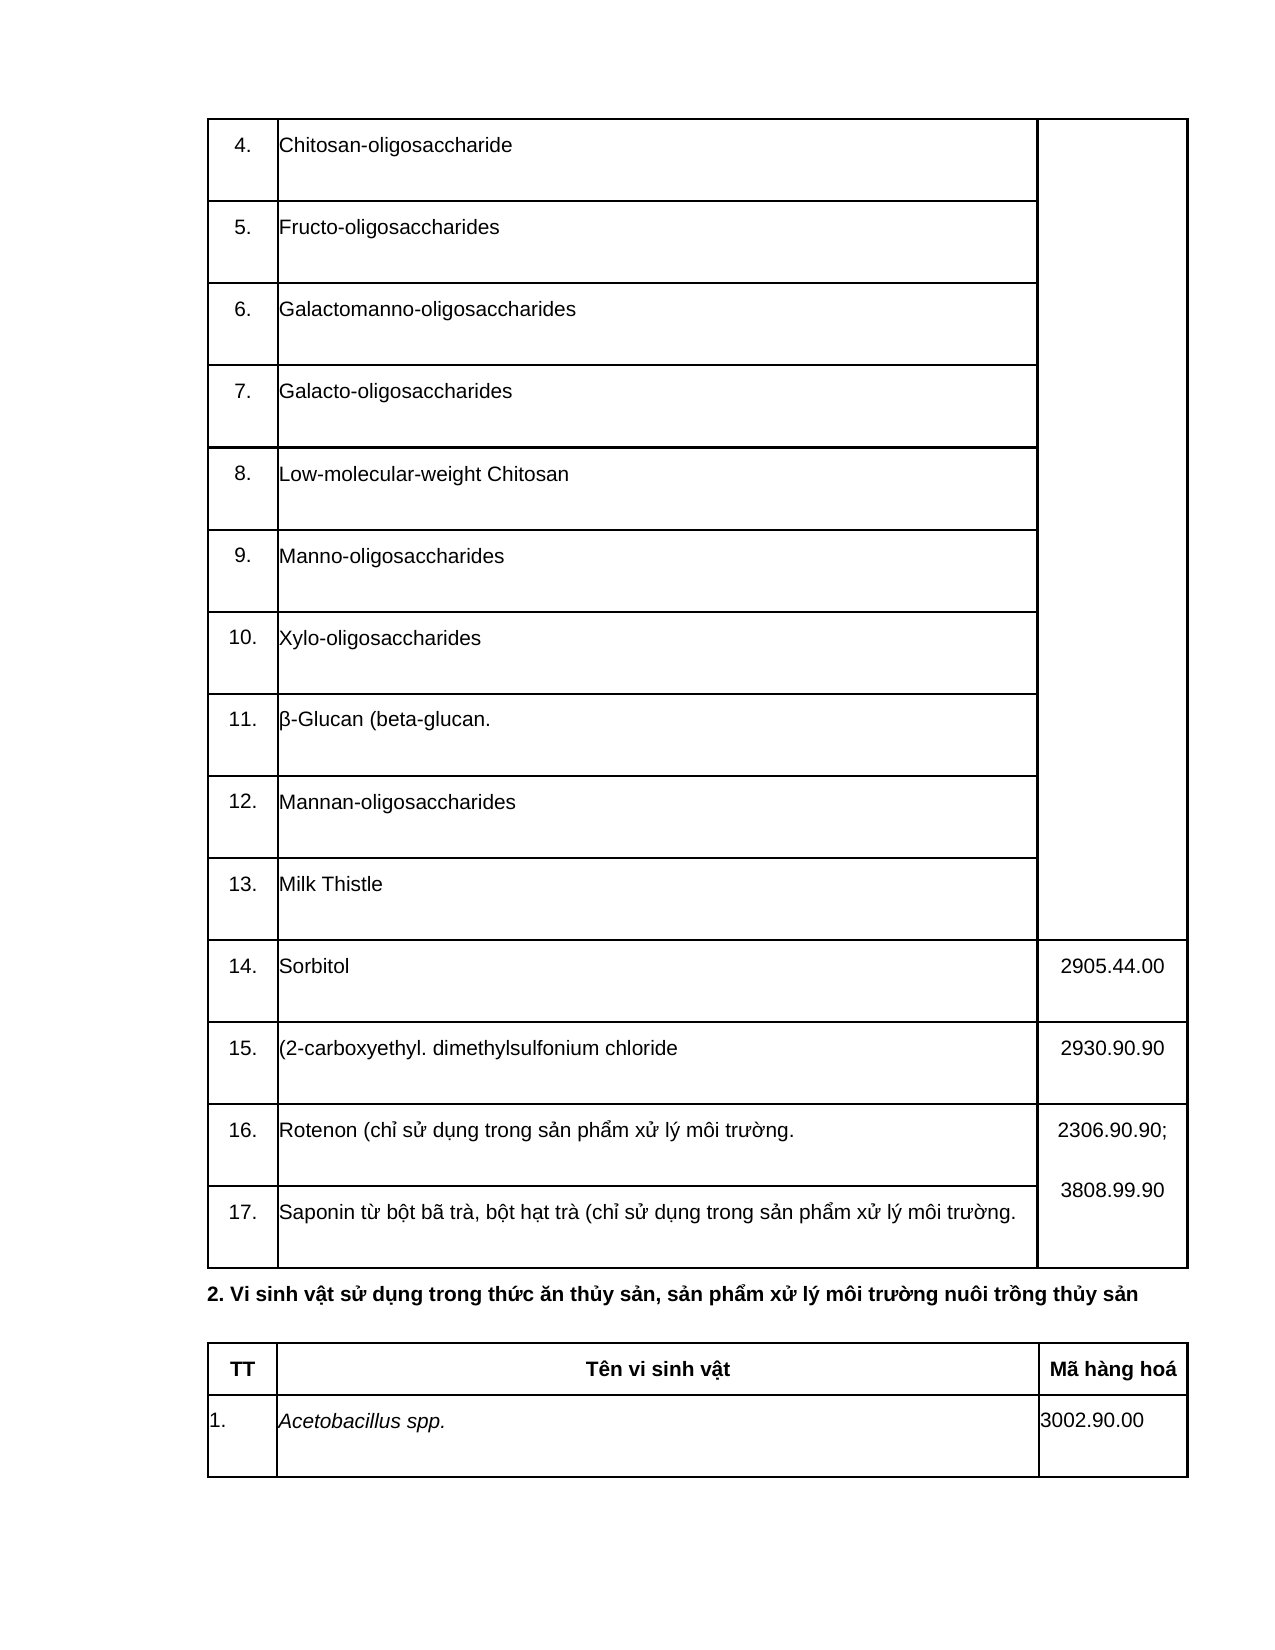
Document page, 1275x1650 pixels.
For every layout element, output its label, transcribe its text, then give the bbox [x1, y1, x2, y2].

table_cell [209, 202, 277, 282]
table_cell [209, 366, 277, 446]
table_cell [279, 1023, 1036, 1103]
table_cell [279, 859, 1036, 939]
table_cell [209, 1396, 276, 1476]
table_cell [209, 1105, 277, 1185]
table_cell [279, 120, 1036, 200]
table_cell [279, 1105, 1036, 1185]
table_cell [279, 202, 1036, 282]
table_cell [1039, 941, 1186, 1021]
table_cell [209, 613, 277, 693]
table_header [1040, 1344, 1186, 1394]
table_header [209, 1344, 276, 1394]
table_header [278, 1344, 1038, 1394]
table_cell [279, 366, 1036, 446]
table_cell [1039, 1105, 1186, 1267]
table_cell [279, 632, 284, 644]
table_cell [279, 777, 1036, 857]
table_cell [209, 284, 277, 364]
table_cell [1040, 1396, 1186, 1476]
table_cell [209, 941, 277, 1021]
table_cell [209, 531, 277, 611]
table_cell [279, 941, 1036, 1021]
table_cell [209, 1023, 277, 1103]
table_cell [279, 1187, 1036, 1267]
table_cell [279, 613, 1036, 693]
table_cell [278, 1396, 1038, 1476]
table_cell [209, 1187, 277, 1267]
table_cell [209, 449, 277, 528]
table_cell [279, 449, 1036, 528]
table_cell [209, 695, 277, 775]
text 2. Vi sinh vật sử dụng trong thức ăn thủy sản, sản phẩm xử lý môi trường nuôi trồng thủy sản [207, 1282, 1186, 1306]
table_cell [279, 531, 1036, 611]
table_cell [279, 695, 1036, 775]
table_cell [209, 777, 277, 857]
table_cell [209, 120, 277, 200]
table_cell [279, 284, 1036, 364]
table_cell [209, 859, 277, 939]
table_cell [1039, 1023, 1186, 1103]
